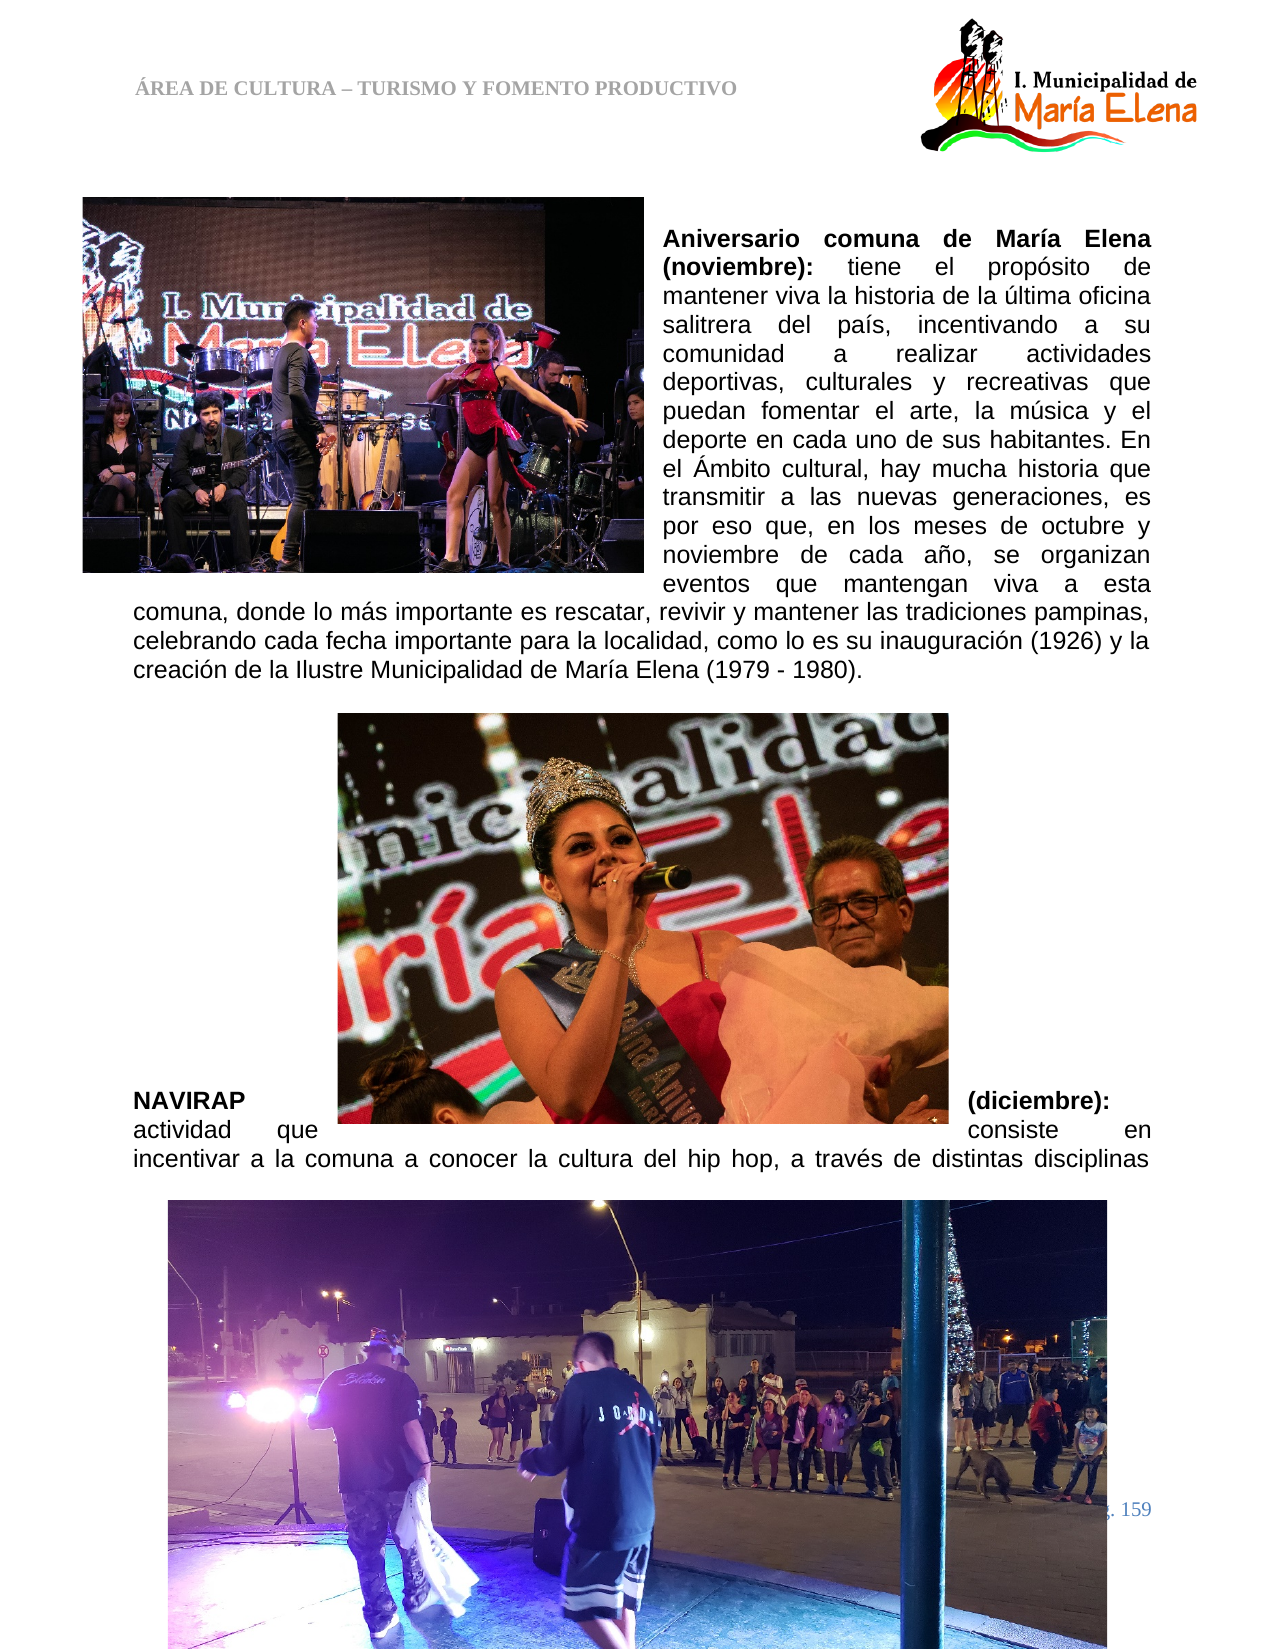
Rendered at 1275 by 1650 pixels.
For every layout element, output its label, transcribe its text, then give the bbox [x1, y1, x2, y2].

picture [81, 197, 643, 572]
picture [336, 713, 948, 1124]
picture [166, 1200, 1107, 1648]
picture [913, 9, 1204, 177]
